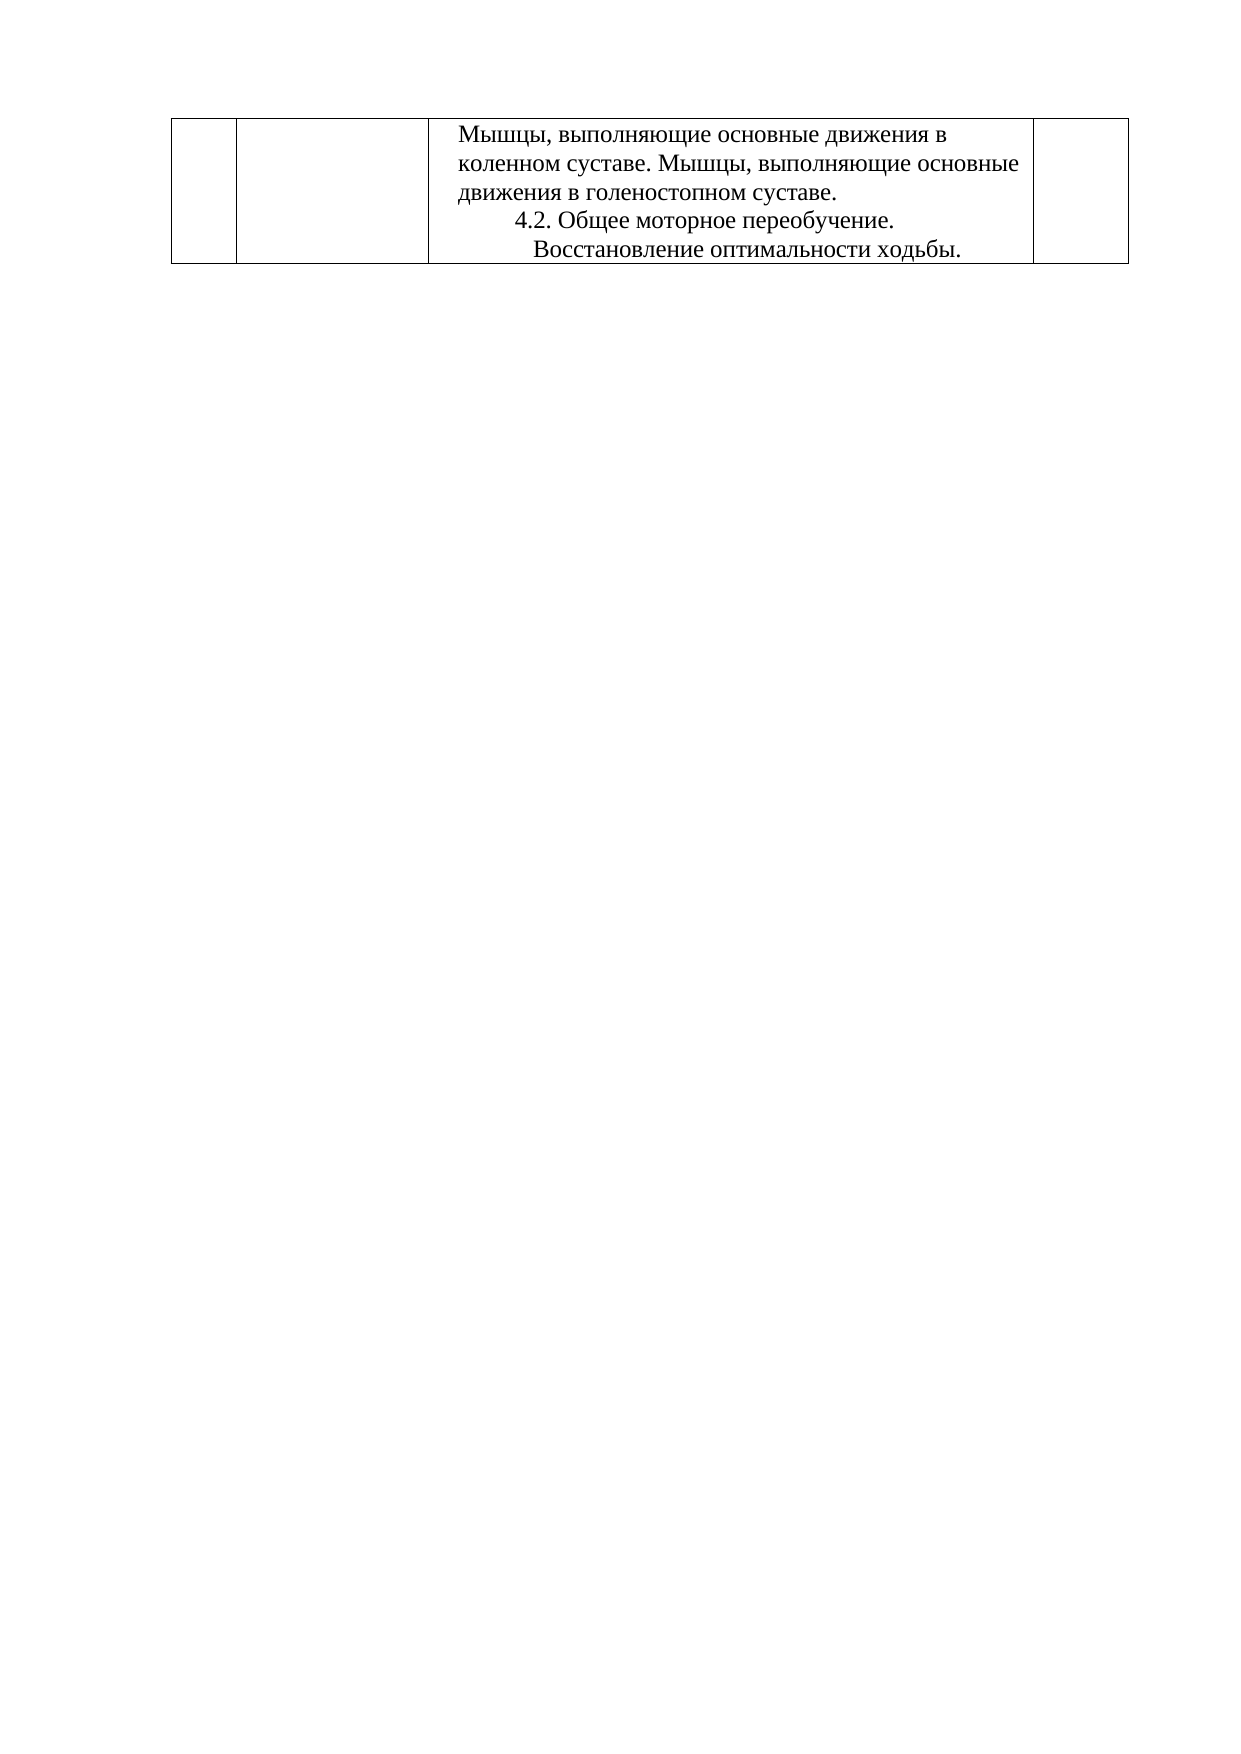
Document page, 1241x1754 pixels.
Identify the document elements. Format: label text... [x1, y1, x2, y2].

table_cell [429, 119, 1033, 263]
table_cell 42 [1034, 119, 1128, 263]
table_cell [237, 119, 428, 263]
table_cell 4 [172, 119, 236, 263]
